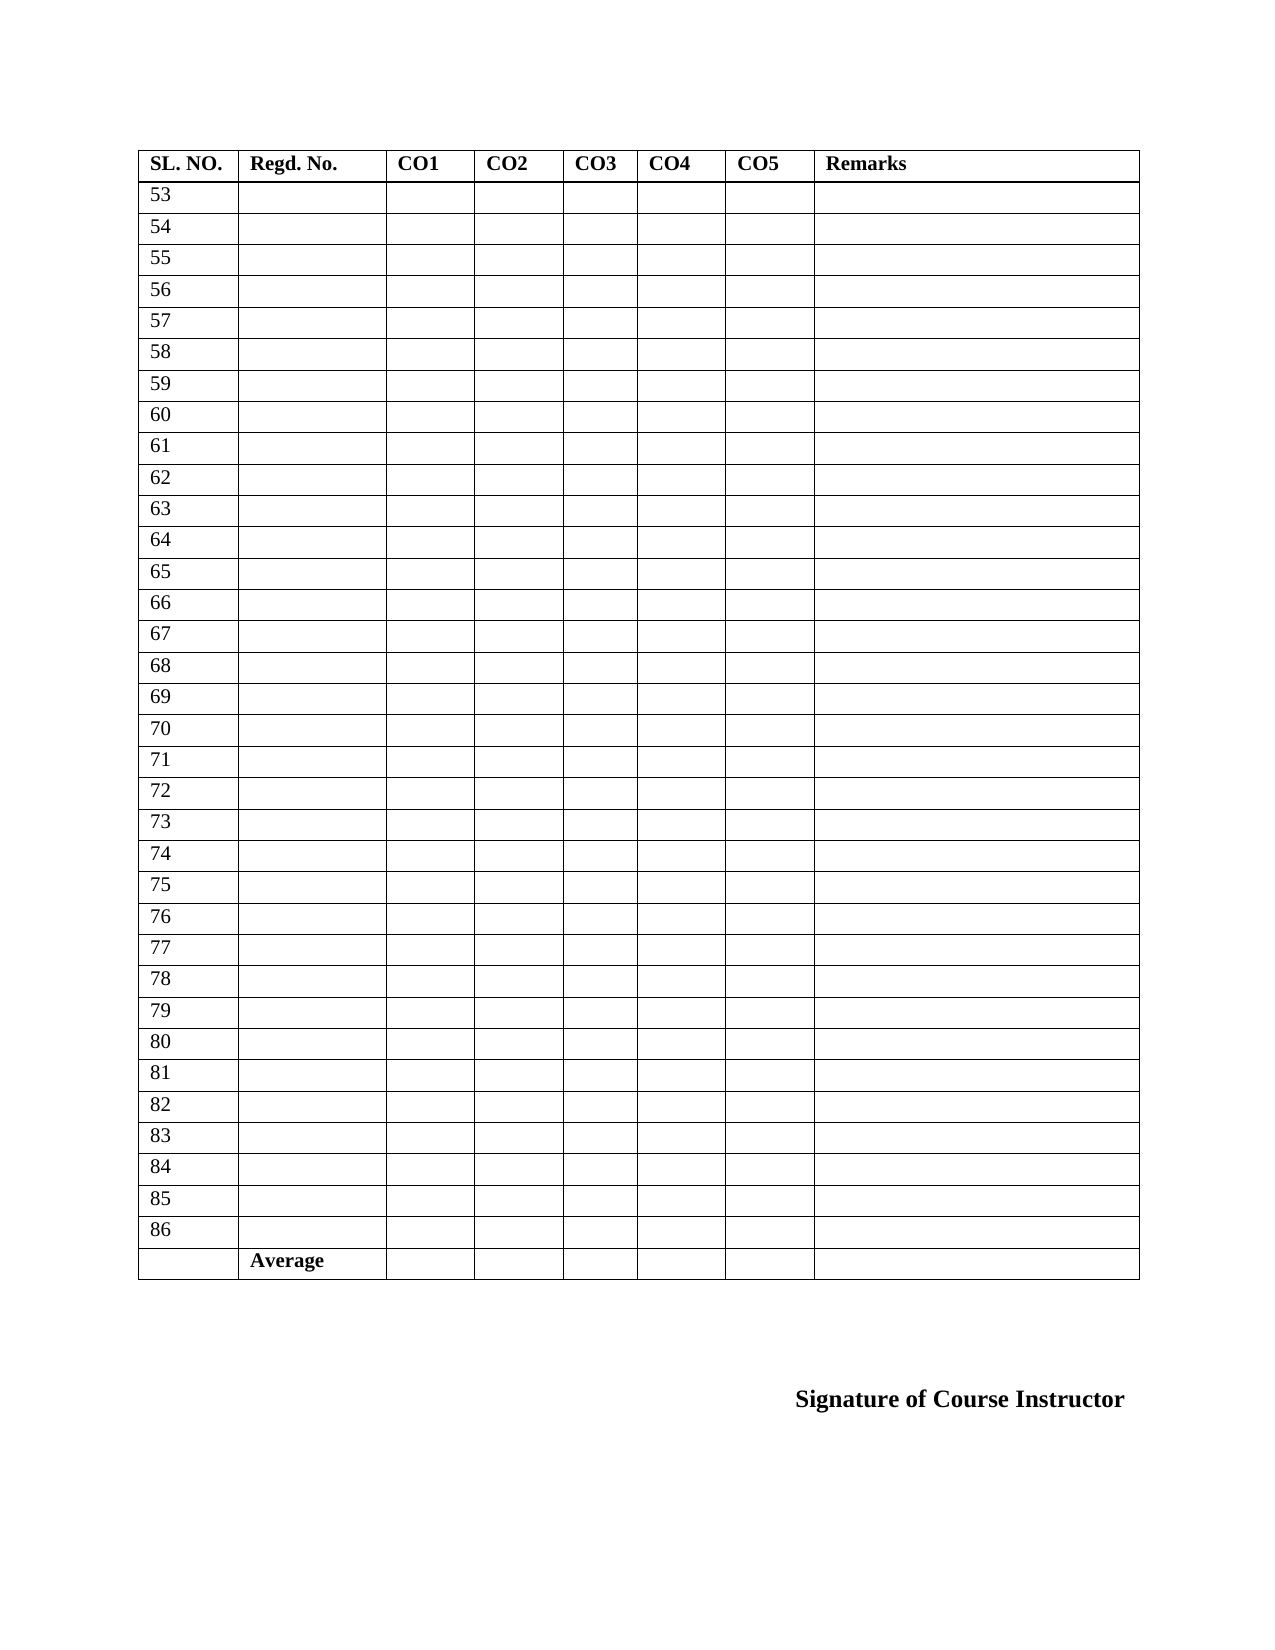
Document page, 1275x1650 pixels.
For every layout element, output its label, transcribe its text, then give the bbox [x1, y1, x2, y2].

table_cell [638, 308, 725, 338]
table_cell [387, 1123, 474, 1153]
table_cell [564, 433, 637, 463]
table_cell 70 [139, 715, 238, 746]
table_cell [638, 371, 725, 401]
table_cell [726, 1249, 814, 1279]
table_cell [387, 653, 474, 683]
table_cell [638, 183, 725, 213]
table_cell [815, 715, 1139, 746]
table_header CO1 [387, 151, 474, 181]
table_cell 66 [139, 590, 238, 620]
table_header CO4 [638, 151, 725, 181]
table_cell [638, 276, 725, 307]
table_cell [475, 276, 563, 307]
table_cell 73 [139, 810, 238, 840]
table_cell [726, 778, 814, 808]
table_cell [387, 1029, 474, 1059]
table_cell [239, 715, 386, 746]
table_cell [638, 1154, 725, 1185]
table_cell [564, 966, 637, 997]
table_cell [815, 1060, 1139, 1091]
table_cell [638, 966, 725, 997]
table_cell [726, 308, 814, 338]
table_cell [387, 465, 474, 495]
table_cell [564, 245, 637, 275]
table_cell 80 [139, 1029, 238, 1059]
table_cell [475, 465, 563, 495]
table_cell [564, 1217, 637, 1247]
table_cell [564, 935, 637, 965]
table_cell [239, 433, 386, 463]
table_cell [726, 371, 814, 401]
table_cell [564, 1154, 637, 1185]
table_cell 53 [139, 183, 238, 213]
table_cell [475, 841, 563, 871]
table_cell [564, 747, 637, 777]
table_cell 76 [139, 904, 238, 934]
table_cell 60 [139, 402, 238, 432]
table_cell [239, 1029, 386, 1059]
table_cell [387, 245, 474, 275]
table_cell [638, 465, 725, 495]
table_cell [815, 872, 1139, 902]
table_cell [387, 966, 474, 997]
table_cell [564, 684, 637, 714]
table_cell [815, 1123, 1139, 1153]
table_cell [475, 904, 563, 934]
table_header Remarks [815, 151, 1139, 181]
table_cell [239, 684, 386, 714]
table_cell [564, 715, 637, 746]
table_cell [387, 904, 474, 934]
table_cell [726, 904, 814, 934]
table_cell [475, 527, 563, 558]
table_cell [387, 715, 474, 746]
table_cell [564, 214, 637, 244]
table_cell [239, 1186, 386, 1216]
table_cell [564, 841, 637, 871]
table_cell [239, 371, 386, 401]
table_cell [726, 559, 814, 589]
table_cell [726, 1060, 814, 1091]
table_cell [726, 527, 814, 558]
table_cell [638, 339, 725, 369]
table_cell [387, 590, 474, 620]
table_cell [726, 810, 814, 840]
table_cell [564, 998, 637, 1028]
table_cell [726, 998, 814, 1028]
table_cell [564, 621, 637, 652]
table_cell [239, 841, 386, 871]
text Signature of Course Instructor [150, 1384, 1125, 1413]
table_cell [815, 1092, 1139, 1122]
table_cell [726, 715, 814, 746]
table_cell 85 [139, 1186, 238, 1216]
table_cell [564, 496, 637, 526]
table_cell [475, 684, 563, 714]
table_cell [564, 872, 637, 902]
table_cell 82 [139, 1092, 238, 1122]
table_cell [475, 747, 563, 777]
table_cell [726, 245, 814, 275]
table_cell [475, 715, 563, 746]
table_cell [564, 590, 637, 620]
table_cell [387, 1249, 474, 1279]
table_cell [815, 904, 1139, 934]
table_cell [815, 276, 1139, 307]
table_cell [638, 1123, 725, 1153]
table_header Regd. No. [239, 151, 386, 181]
table_cell [387, 1154, 474, 1185]
table_cell 81 [139, 1060, 238, 1091]
table_cell 59 [139, 371, 238, 401]
table_cell [815, 183, 1139, 213]
table_cell [387, 778, 474, 808]
table_cell [239, 559, 386, 589]
table_cell [387, 872, 474, 902]
table_cell 72 [139, 778, 238, 808]
table_cell [564, 778, 637, 808]
table_cell [638, 1029, 725, 1059]
table_cell 74 [139, 841, 238, 871]
table_cell [564, 308, 637, 338]
table_cell [638, 778, 725, 808]
table_cell 68 [139, 653, 238, 683]
table_cell [815, 998, 1139, 1028]
table_cell [638, 684, 725, 714]
table_cell 56 [139, 276, 238, 307]
table_cell [564, 371, 637, 401]
table_cell [726, 214, 814, 244]
table_cell [475, 590, 563, 620]
table_cell [475, 621, 563, 652]
table_cell [564, 527, 637, 558]
table_cell [815, 653, 1139, 683]
table_cell 65 [139, 559, 238, 589]
table_cell [239, 183, 386, 213]
table_cell [139, 1249, 238, 1279]
table_cell [239, 904, 386, 934]
table_cell [475, 496, 563, 526]
table_cell [726, 935, 814, 965]
table_cell [638, 527, 725, 558]
table_cell [638, 935, 725, 965]
table_cell [638, 402, 725, 432]
table_cell [475, 559, 563, 589]
table_cell [475, 872, 563, 902]
table_cell [239, 1123, 386, 1153]
table_cell [239, 527, 386, 558]
table_cell [387, 747, 474, 777]
table_cell [475, 778, 563, 808]
table_cell [638, 214, 725, 244]
table_cell [564, 1029, 637, 1059]
table_cell [726, 339, 814, 369]
table_cell [239, 1154, 386, 1185]
table_cell [475, 433, 563, 463]
table_cell [815, 747, 1139, 777]
table_cell [638, 590, 725, 620]
table_cell [239, 1092, 386, 1122]
table_cell [564, 1060, 637, 1091]
table_cell [726, 1186, 814, 1216]
table_cell [564, 465, 637, 495]
table_cell [564, 339, 637, 369]
table_cell [815, 778, 1139, 808]
table_cell [638, 559, 725, 589]
table_cell [815, 841, 1139, 871]
table_cell [815, 496, 1139, 526]
table_cell [726, 1092, 814, 1122]
table_cell [475, 935, 563, 965]
table_cell [387, 308, 474, 338]
table_cell Average [239, 1249, 386, 1279]
table_cell [726, 433, 814, 463]
table_cell [815, 433, 1139, 463]
table_cell 79 [139, 998, 238, 1028]
table_cell [815, 684, 1139, 714]
table_cell [387, 935, 474, 965]
table_cell [475, 245, 563, 275]
table_cell [475, 810, 563, 840]
table_cell 71 [139, 747, 238, 777]
table_cell [815, 1249, 1139, 1279]
table_cell 67 [139, 621, 238, 652]
table_cell 55 [139, 245, 238, 275]
table_cell [638, 1060, 725, 1091]
table_cell [387, 621, 474, 652]
table_cell [387, 527, 474, 558]
table_cell [726, 841, 814, 871]
table_header CO3 [564, 151, 637, 181]
table_cell [387, 402, 474, 432]
table_cell 58 [139, 339, 238, 369]
table_cell [564, 653, 637, 683]
table_cell [239, 245, 386, 275]
table_cell [387, 841, 474, 871]
table_cell [387, 183, 474, 213]
table_cell [726, 402, 814, 432]
table_cell [239, 339, 386, 369]
table_cell [815, 966, 1139, 997]
table_cell [726, 465, 814, 495]
table_cell [387, 1092, 474, 1122]
table_cell [475, 308, 563, 338]
table_cell [726, 621, 814, 652]
table_cell [239, 402, 386, 432]
table_cell [475, 1060, 563, 1091]
table_cell [815, 1154, 1139, 1185]
table_cell [638, 747, 725, 777]
table_cell [564, 1186, 637, 1216]
table_cell [239, 621, 386, 652]
table_cell [387, 371, 474, 401]
table_cell [564, 1249, 637, 1279]
table_cell [815, 1217, 1139, 1247]
table_cell [239, 747, 386, 777]
table_cell [239, 778, 386, 808]
table_cell 57 [139, 308, 238, 338]
table_cell [726, 1123, 814, 1153]
table_cell [815, 621, 1139, 652]
table_cell 77 [139, 935, 238, 965]
table_cell [475, 1029, 563, 1059]
table_cell [815, 559, 1139, 589]
table_cell [564, 276, 637, 307]
table_cell [638, 621, 725, 652]
table_cell [239, 998, 386, 1028]
table_cell [475, 371, 563, 401]
table_cell [475, 1249, 563, 1279]
table_cell [475, 966, 563, 997]
table_cell [815, 590, 1139, 620]
table_cell [638, 998, 725, 1028]
table_cell [638, 841, 725, 871]
table_cell [239, 1217, 386, 1247]
table_cell [815, 339, 1139, 369]
table_cell [387, 684, 474, 714]
table_cell [387, 1186, 474, 1216]
table_cell [726, 747, 814, 777]
table_cell [815, 810, 1139, 840]
table_cell [239, 214, 386, 244]
table_cell 75 [139, 872, 238, 902]
table_cell [239, 590, 386, 620]
table_cell [387, 998, 474, 1028]
table_header SL. NO. [139, 151, 238, 181]
table_cell [726, 1154, 814, 1185]
table_cell [815, 465, 1139, 495]
table_cell [475, 1217, 563, 1247]
table_cell [475, 1154, 563, 1185]
table_cell [239, 872, 386, 902]
table_cell 61 [139, 433, 238, 463]
table_cell [239, 935, 386, 965]
table_cell [475, 1186, 563, 1216]
table_cell [475, 998, 563, 1028]
table_cell [726, 183, 814, 213]
table_cell [638, 1186, 725, 1216]
table_cell [638, 810, 725, 840]
table_cell [726, 590, 814, 620]
table_cell [564, 1092, 637, 1122]
table_cell 64 [139, 527, 238, 558]
table_cell 86 [139, 1217, 238, 1247]
table_cell [475, 183, 563, 213]
table_cell [564, 810, 637, 840]
table_cell [726, 872, 814, 902]
table_cell [726, 966, 814, 997]
table_cell [239, 496, 386, 526]
table_cell [564, 1123, 637, 1153]
table_cell [638, 1217, 725, 1247]
table_cell [239, 810, 386, 840]
table_cell 78 [139, 966, 238, 997]
table_cell [726, 496, 814, 526]
table_cell [726, 276, 814, 307]
table_cell 69 [139, 684, 238, 714]
table_cell [815, 245, 1139, 275]
table_cell [638, 904, 725, 934]
table_cell [726, 1217, 814, 1247]
table_cell [815, 1186, 1139, 1216]
table_cell [638, 1092, 725, 1122]
table_cell [564, 183, 637, 213]
table_cell [239, 308, 386, 338]
table_cell [815, 214, 1139, 244]
table_cell [638, 872, 725, 902]
table_cell [815, 308, 1139, 338]
table_cell [638, 433, 725, 463]
table_cell [564, 904, 637, 934]
table_cell 54 [139, 214, 238, 244]
table_cell [815, 935, 1139, 965]
table_cell [475, 339, 563, 369]
table_cell [387, 433, 474, 463]
table_cell [815, 1029, 1139, 1059]
table_cell [475, 1123, 563, 1153]
table_cell [815, 527, 1139, 558]
table_cell [387, 559, 474, 589]
table_cell [638, 496, 725, 526]
table_cell 62 [139, 465, 238, 495]
table_cell [475, 653, 563, 683]
table_cell [475, 1092, 563, 1122]
table_cell [726, 1029, 814, 1059]
table_cell [387, 810, 474, 840]
table_cell [387, 214, 474, 244]
table_cell [475, 214, 563, 244]
table_cell 84 [139, 1154, 238, 1185]
table_header CO5 [726, 151, 814, 181]
table_cell [726, 653, 814, 683]
table_cell [815, 371, 1139, 401]
table_cell [638, 653, 725, 683]
table_cell [638, 715, 725, 746]
table_cell [239, 653, 386, 683]
table_cell [638, 1249, 725, 1279]
table_cell [387, 496, 474, 526]
table_cell [387, 1217, 474, 1247]
table_cell [387, 276, 474, 307]
table_cell 83 [139, 1123, 238, 1153]
table_cell [239, 966, 386, 997]
table_cell [387, 339, 474, 369]
table_cell [387, 1060, 474, 1091]
table_cell [475, 402, 563, 432]
table_cell [239, 276, 386, 307]
table_cell [239, 1060, 386, 1091]
table_cell [239, 465, 386, 495]
table_cell [564, 402, 637, 432]
table_cell [726, 684, 814, 714]
table_cell 63 [139, 496, 238, 526]
table_cell [564, 559, 637, 589]
table_cell [638, 245, 725, 275]
table_header CO2 [475, 151, 563, 181]
table_cell [815, 402, 1139, 432]
